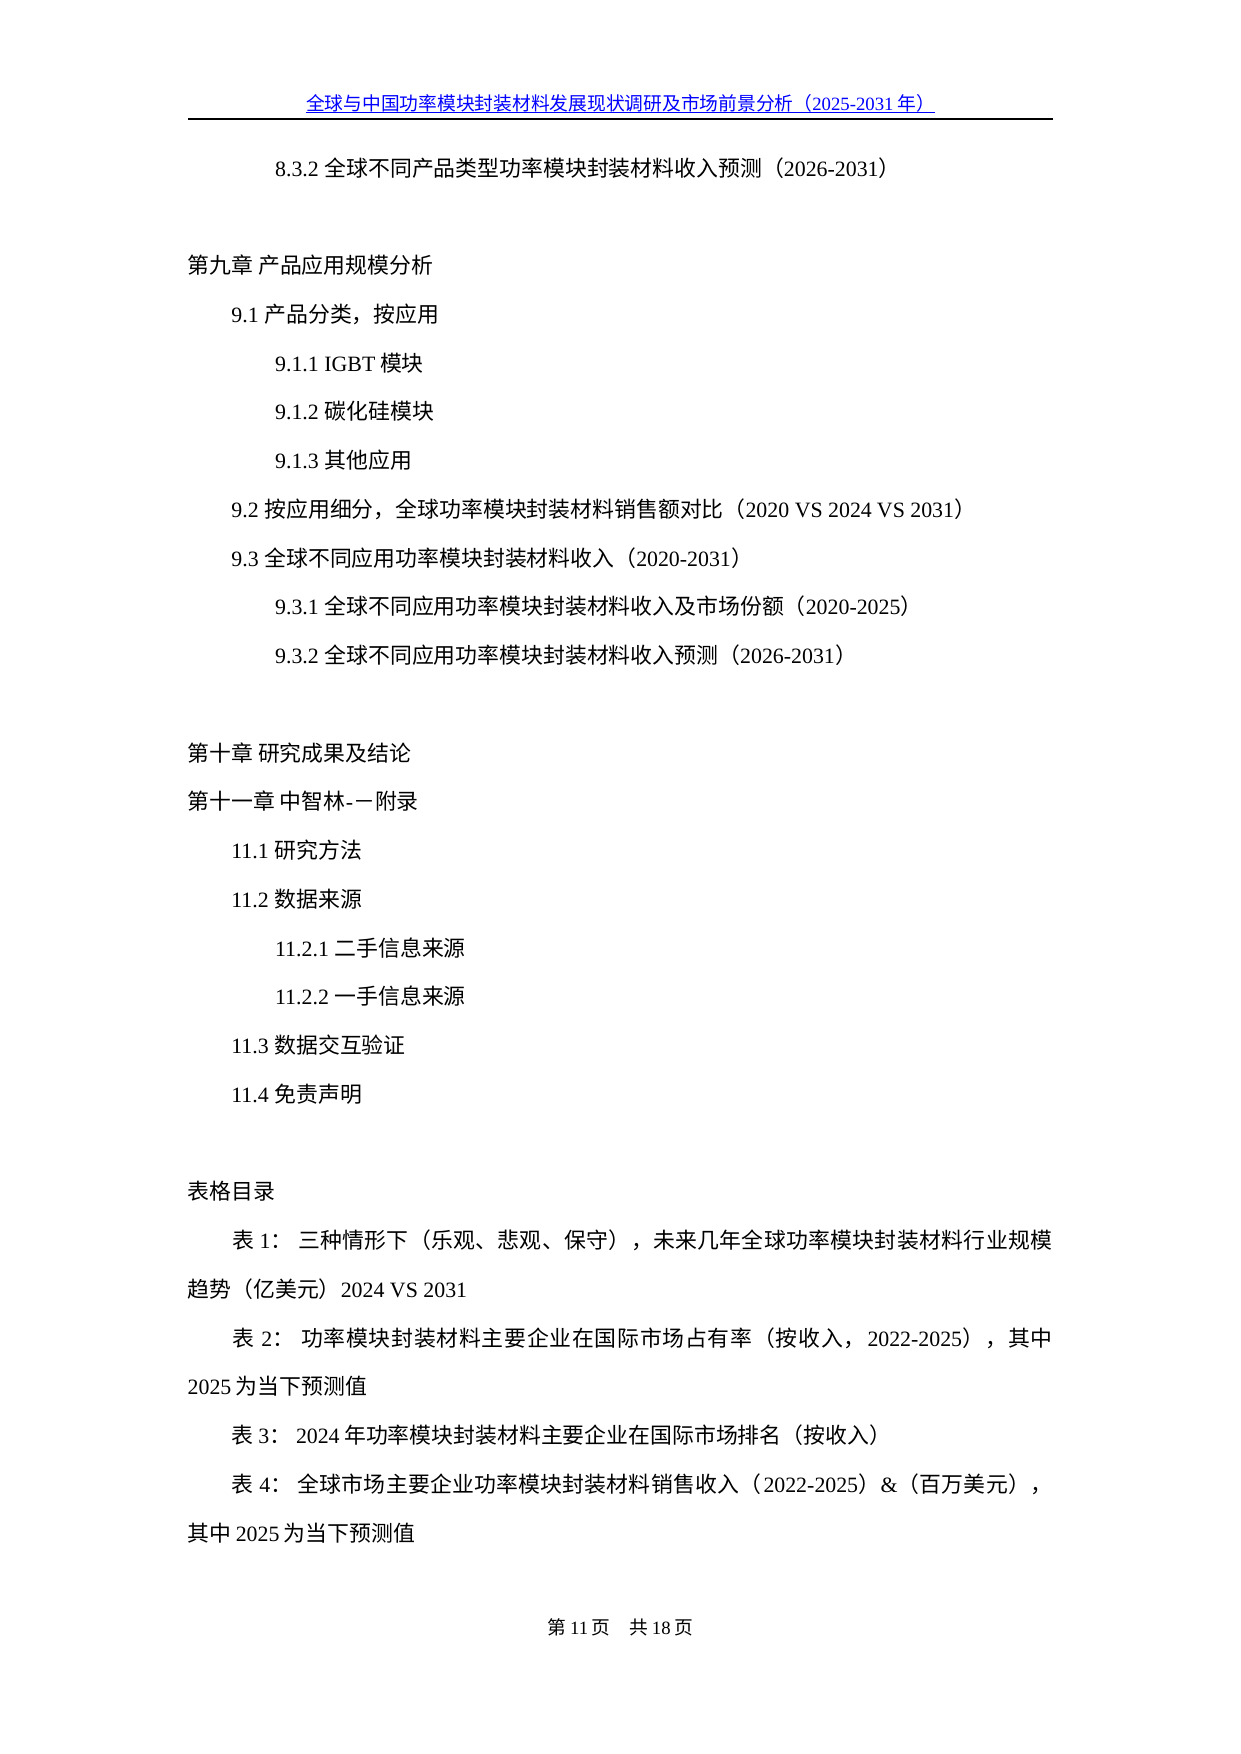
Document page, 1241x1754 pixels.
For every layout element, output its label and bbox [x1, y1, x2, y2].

text [187, 150, 1053, 1548]
